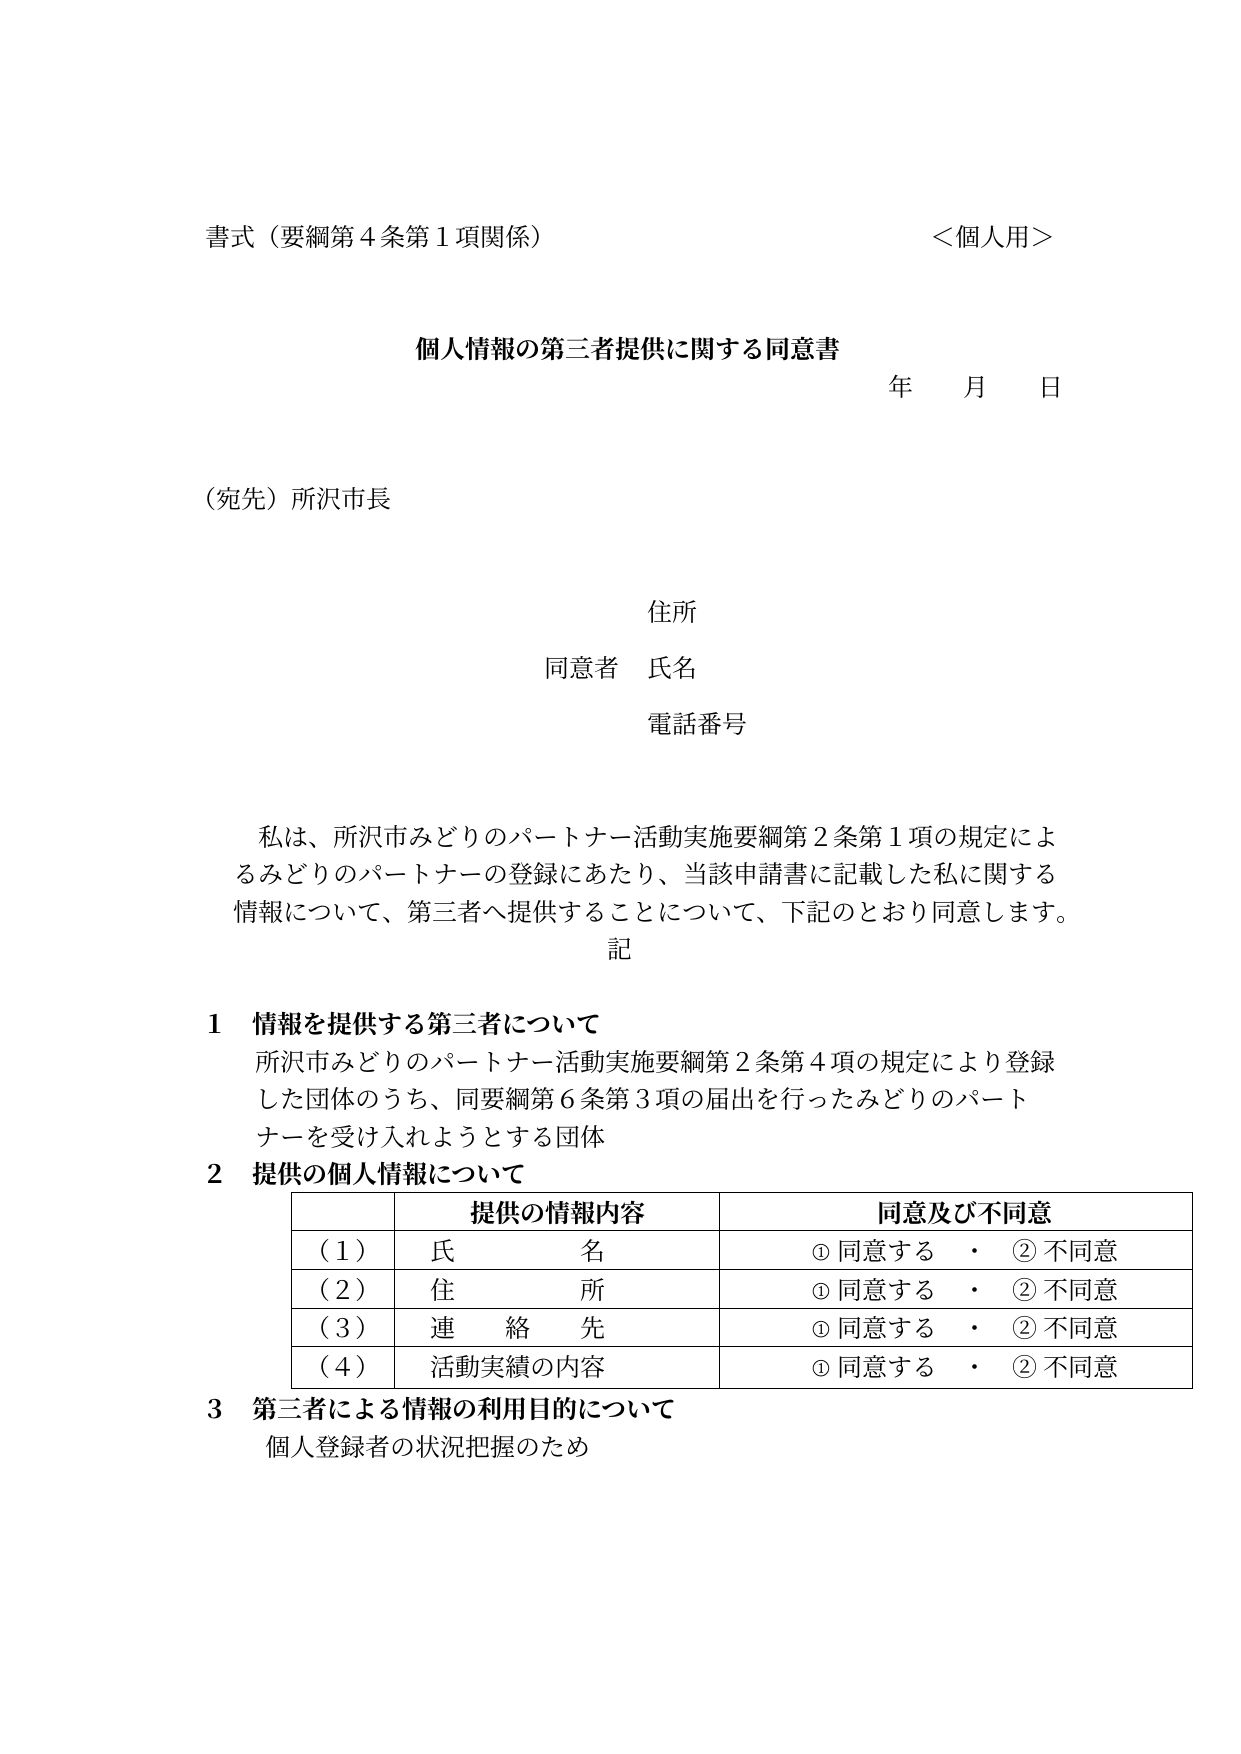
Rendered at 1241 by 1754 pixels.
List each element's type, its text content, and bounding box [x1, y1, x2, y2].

text 所沢市みどりのパートナー活動実施要綱第２条第４項の規定により登録した団体のうち、同要綱第６条第３項の届出を行ったみどりのパートナーを受け入れようとする団体 [255, 1042, 1063, 1154]
table_cell ① 同意する ・ ② 不同意 [720, 1270, 1192, 1307]
text １ 情報を提供する第三者について [177, 1004, 1063, 1042]
table_cell 住 所 [395, 1270, 719, 1307]
table_header [292, 1193, 394, 1230]
table_cell 氏 名 [395, 1231, 719, 1269]
table_cell ① 同意する ・ ② 不同意 [720, 1347, 1192, 1388]
table_cell 連 絡 先 [395, 1309, 719, 1346]
text 私は、所沢市みどりのパートナー活動実施要綱第２条第１項の規定によるみどりのパートナーの登録にあたり、当該申請書に記載した私に関する情報について、第三者へ提供することについて、下記のとおり同意します。 [233, 817, 1063, 929]
text 書式（要綱第４条第１項関係） ＜個人用＞ [177, 217, 1063, 254]
text ３ 第三者による情報の利用目的について [177, 1389, 1063, 1427]
table_cell （３） [292, 1309, 394, 1346]
text 個人登録者の状況把握のため [265, 1427, 1063, 1464]
table_header 提供の情報内容 [395, 1193, 719, 1230]
text 個人情報の第三者提供に関する同意書 [177, 329, 1063, 367]
table_cell （２） [292, 1270, 394, 1307]
table_header 同意及び不同意 [720, 1193, 1192, 1230]
table_cell ① 同意する ・ ② 不同意 [720, 1309, 1192, 1346]
table_cell （１） [292, 1231, 394, 1269]
text ２ 提供の個人情報について [177, 1154, 1063, 1192]
table_header 同意者 [534, 592, 637, 742]
subtitle 記 [177, 929, 1063, 967]
text （宛先）所沢市長 [177, 479, 1063, 517]
table_header 住所 氏名 電話番号 [637, 592, 1122, 742]
table_cell ① 同意する ・ ② 不同意 [720, 1231, 1192, 1269]
text 年 月 日 [177, 367, 1063, 404]
table_cell （４） [292, 1347, 394, 1388]
table_cell 活動実績の内容 [395, 1347, 719, 1388]
